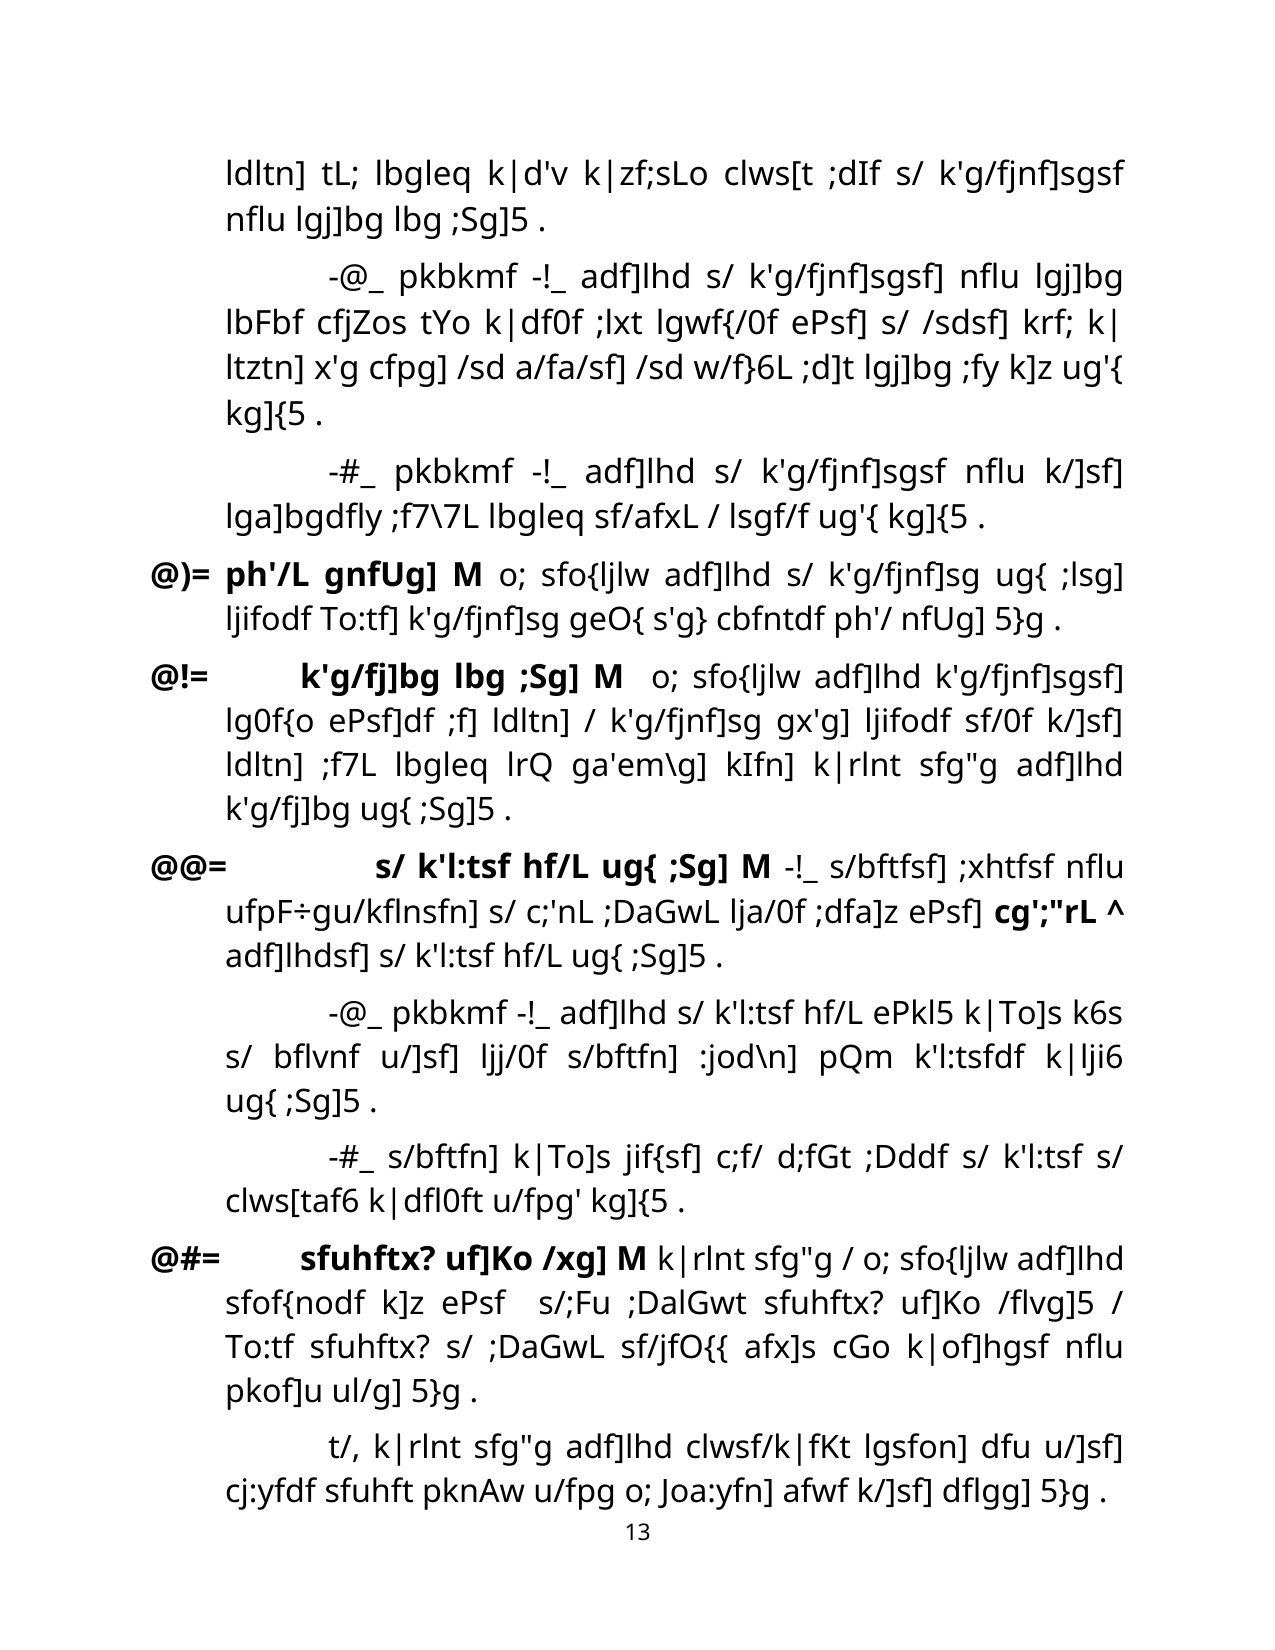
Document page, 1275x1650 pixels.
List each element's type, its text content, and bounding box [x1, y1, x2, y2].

text @!= k'g/fj]bg lbg ;Sg] M o; sfo{ljlw adf]lhd k'g/fjnf]sgsf] lg0f{o ePsf]df ;f] ldltn] / k'g/fjnf]sg gx'g] ljifodf sf/0f k/]sf] ldltn] ;f7L lbgleq lrQ ga'em\g] kIfn] k|rlnt sfg"g adf]lhd k'g/fj]bg ug{ ;Sg]5 . [150, 653, 1125, 830]
text @)= ph'/L gnfUg] M o; sfo{ljlw adf]lhd s/ k'g/fjnf]sg ug{ ;lsg] ljifodf To:tf] k'g/fjnf]sg geO{ s'g} cbfntdf ph'/ nfUg] 5}g . [150, 551, 1125, 640]
text -@_ pkbkmf -!_ adf]lhd s/ k'l:tsf hf/L ePkl5 k|To]s k6s s/ bflvnf u/]sf] ljj/0f s/bftfn] :jod\n] pQm k'l:tsfdf k|lji6 ug{ ;Sg]5 . [225, 990, 1125, 1122]
text -#_ s/bftfn] k|To]s jif{sf] c;f/ d;fGt ;Dddf s/ k'l:tsf s/ clws[taf6 k|dfl0ft u/fpg' kg]{5 . [225, 1134, 1125, 1222]
text @#= sfuhftx? uf]Ko /xg] M k|rlnt sfg"g / o; sfo{ljlw adf]lhd sfof{nodf k]z ePsf s/;Fu ;DalGwt sfuhftx? uf]Ko /flvg]5 / To:tf sfuhftx? s/ ;DaGwL sf/jfO{{ afx]s cGo k|of]hgsf nflu pkof]u ul/g] 5}g . [150, 1234, 1125, 1412]
text t/, k|rlnt sfg"g adf]lhd clwsf/k|fKt lgsfon] dfu u/]sf] cj:yfdf sfuhft pknAw u/fpg o; Joa:yfn] afwf k/]sf] dflgg] 5}g . [225, 1424, 1125, 1512]
text -@_ pkbkmf -!_ adf]lhd s/ k'g/fjnf]sgsf] nflu lgj]bg lbFbf cfjZos tYo k|df0f ;lxt lgwf{/0f ePsf] s/ /sdsf] krf; k|ltztn] x'g cfpg] /sd a/fa/sf] /sd w/f}6L ;d]t lgj]bg ;fy k]z ug'{ kg]{5 . [225, 253, 1125, 435]
text -#_ pkbkmf -!_ adf]lhd s/ k'g/fjnf]sgsf nflu k/]sf] lga]bgdfly ;f7\7L lbgleq sf/afxL / lsgf/f ug'{ kg]{5 . [225, 447, 1125, 538]
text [150, 150, 1125, 241]
text @@= s/ k'l:tsf hf/L ug{ ;Sg] M -!_ s/bftfsf] ;xhtfsf nflu ufpF÷gu/kflnsfn] s/ c;'nL ;DaGwL lja/0f ;dfa]z ePsf] cg';"rL ^ adf]lhdsf] s/ k'l:tsf hf/L ug{ ;Sg]5 . [150, 842, 1125, 977]
